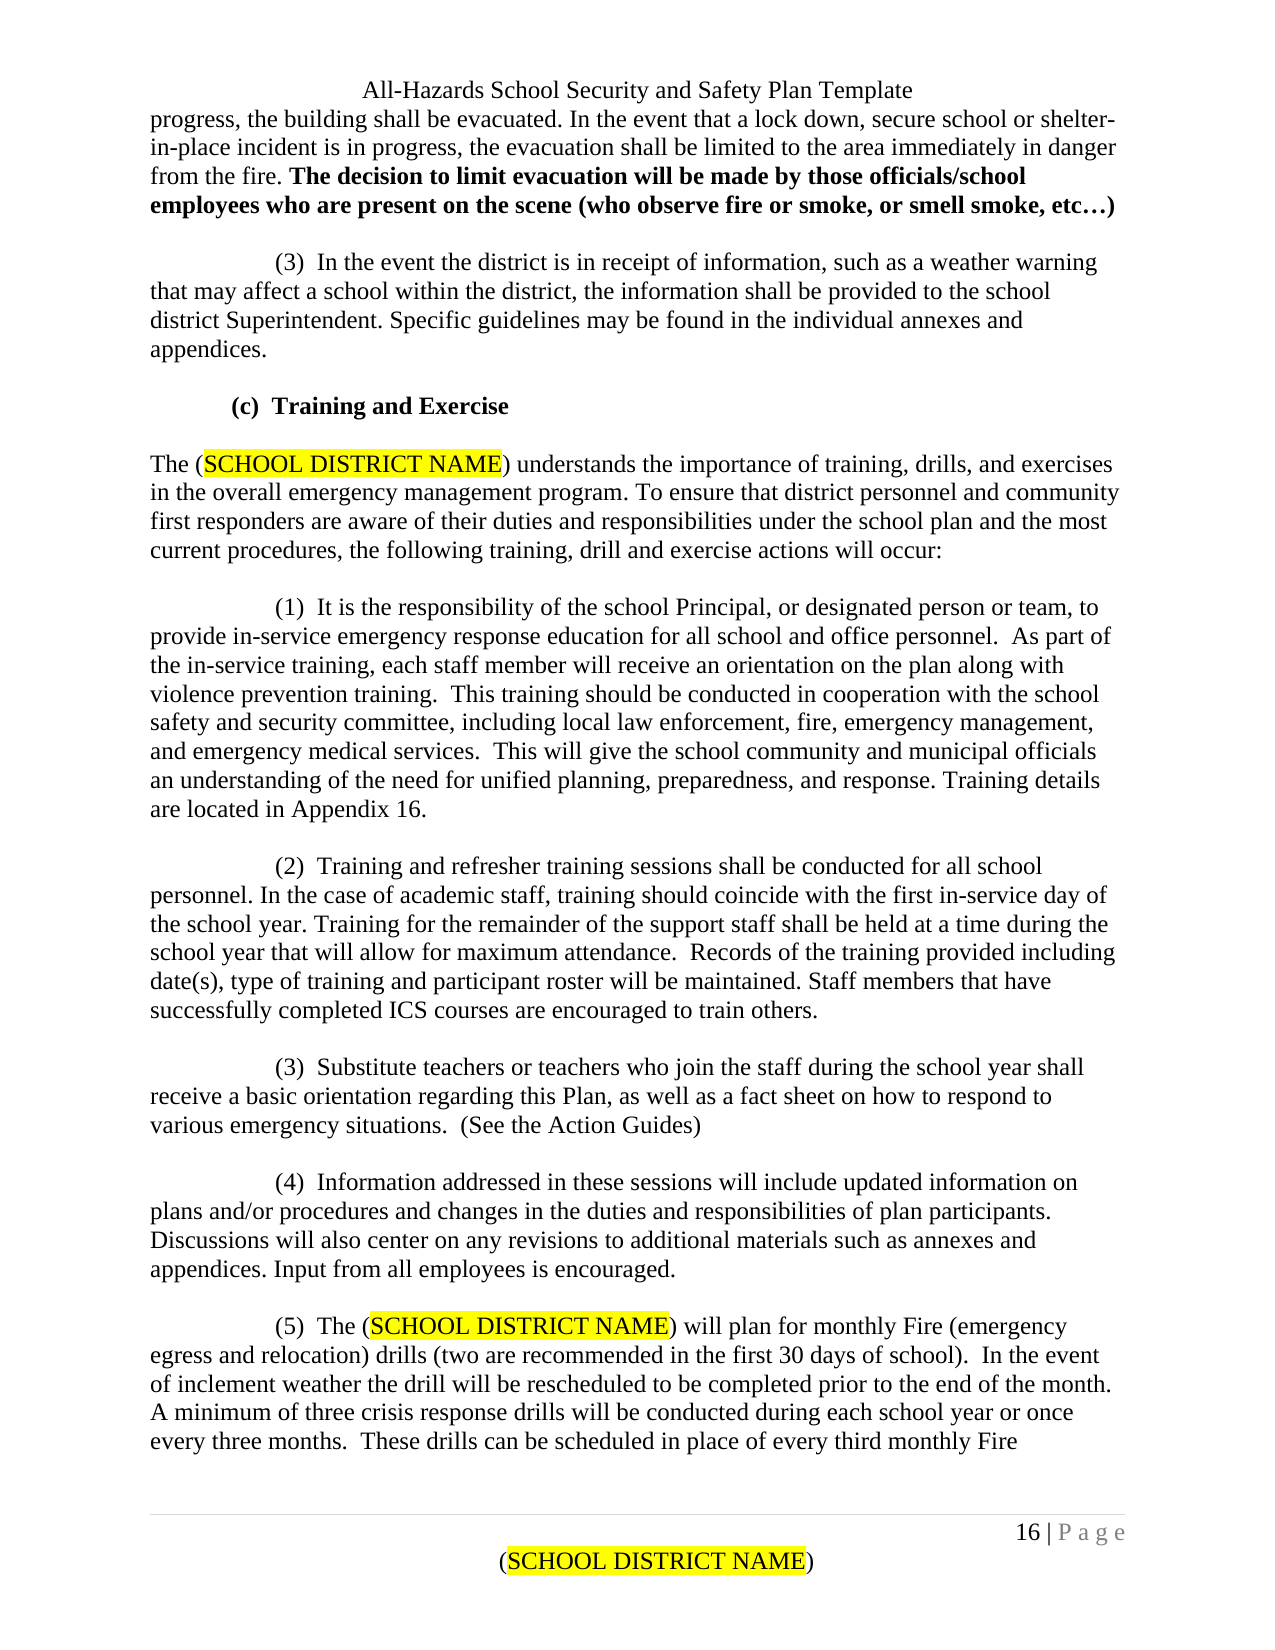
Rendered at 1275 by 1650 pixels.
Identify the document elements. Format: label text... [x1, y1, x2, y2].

text (c) Training and Exercise [150, 391, 1125, 420]
text (4) Information addressed in these sessions will include updated information on plans and/or procedures and changes in the duties and responsibilities of plan participants. Discussions will also center on any revisions to additional materials such as annexes and appendices. Input from all employees is encouraged. [150, 1167, 1125, 1282]
text progress, the building shall be evacuated. In the event that a lock down, secure school or shelter-in-place incident is in progress, the evacuation shall be limited to the area immediately in danger from the fire. The decision to limit evacuation will be made by those officials/school employees who are present on the scene (who observe fire or smoke, or smell smoke, etc…) [150, 104, 1125, 219]
text (2) Training and refresher training sessions shall be conducted for all school personnel. In the case of academic staff, training should coincide with the first in-service day of the school year. Training for the remainder of the support staff shall be held at a time during the school year that will allow for maximum attendance. Records of the training provided including date(s), type of training and participant roster will be maintained. Staff members that have successfully completed ICS courses are encouraged to train others. [150, 851, 1125, 1024]
text The (SCHOOL DISTRICT NAME) understands the importance of training, drills, and exercises in the overall emergency management program. To ensure that district personnel and community first responders are aware of their duties and responsibilities under the school plan and the most current procedures, the following training, drill and exercise actions will occur: [150, 449, 1125, 564]
text (3) In the event the district is in receipt of information, such as a weather warning that may affect a school within the district, the information shall be provided to the school district Superintendent. Specific guidelines may be found in the individual annexes and appendices. [150, 247, 1125, 362]
text (1) It is the responsibility of the school Principal, or designated person or team, to provide in-service emergency response education for all school and office personnel. As part of the in-service training, each staff member will receive an orientation on the plan along with violence prevention training. This training should be conducted in cooperation with the school safety and security committee, including local law enforcement, fire, emergency management, and emergency medical services. This will give the school community and municipal officials an understanding of the need for unified planning, preparedness, and response. Training details are located in Appendix 16. [150, 592, 1125, 822]
text (3) Substitute teachers or teachers who join the staff during the school year shall receive a basic orientation regarding this Plan, as well as a fact sheet on how to respond to various emergency situations. (See the Action Guides) [150, 1052, 1125, 1139]
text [150, 1311, 1125, 1455]
